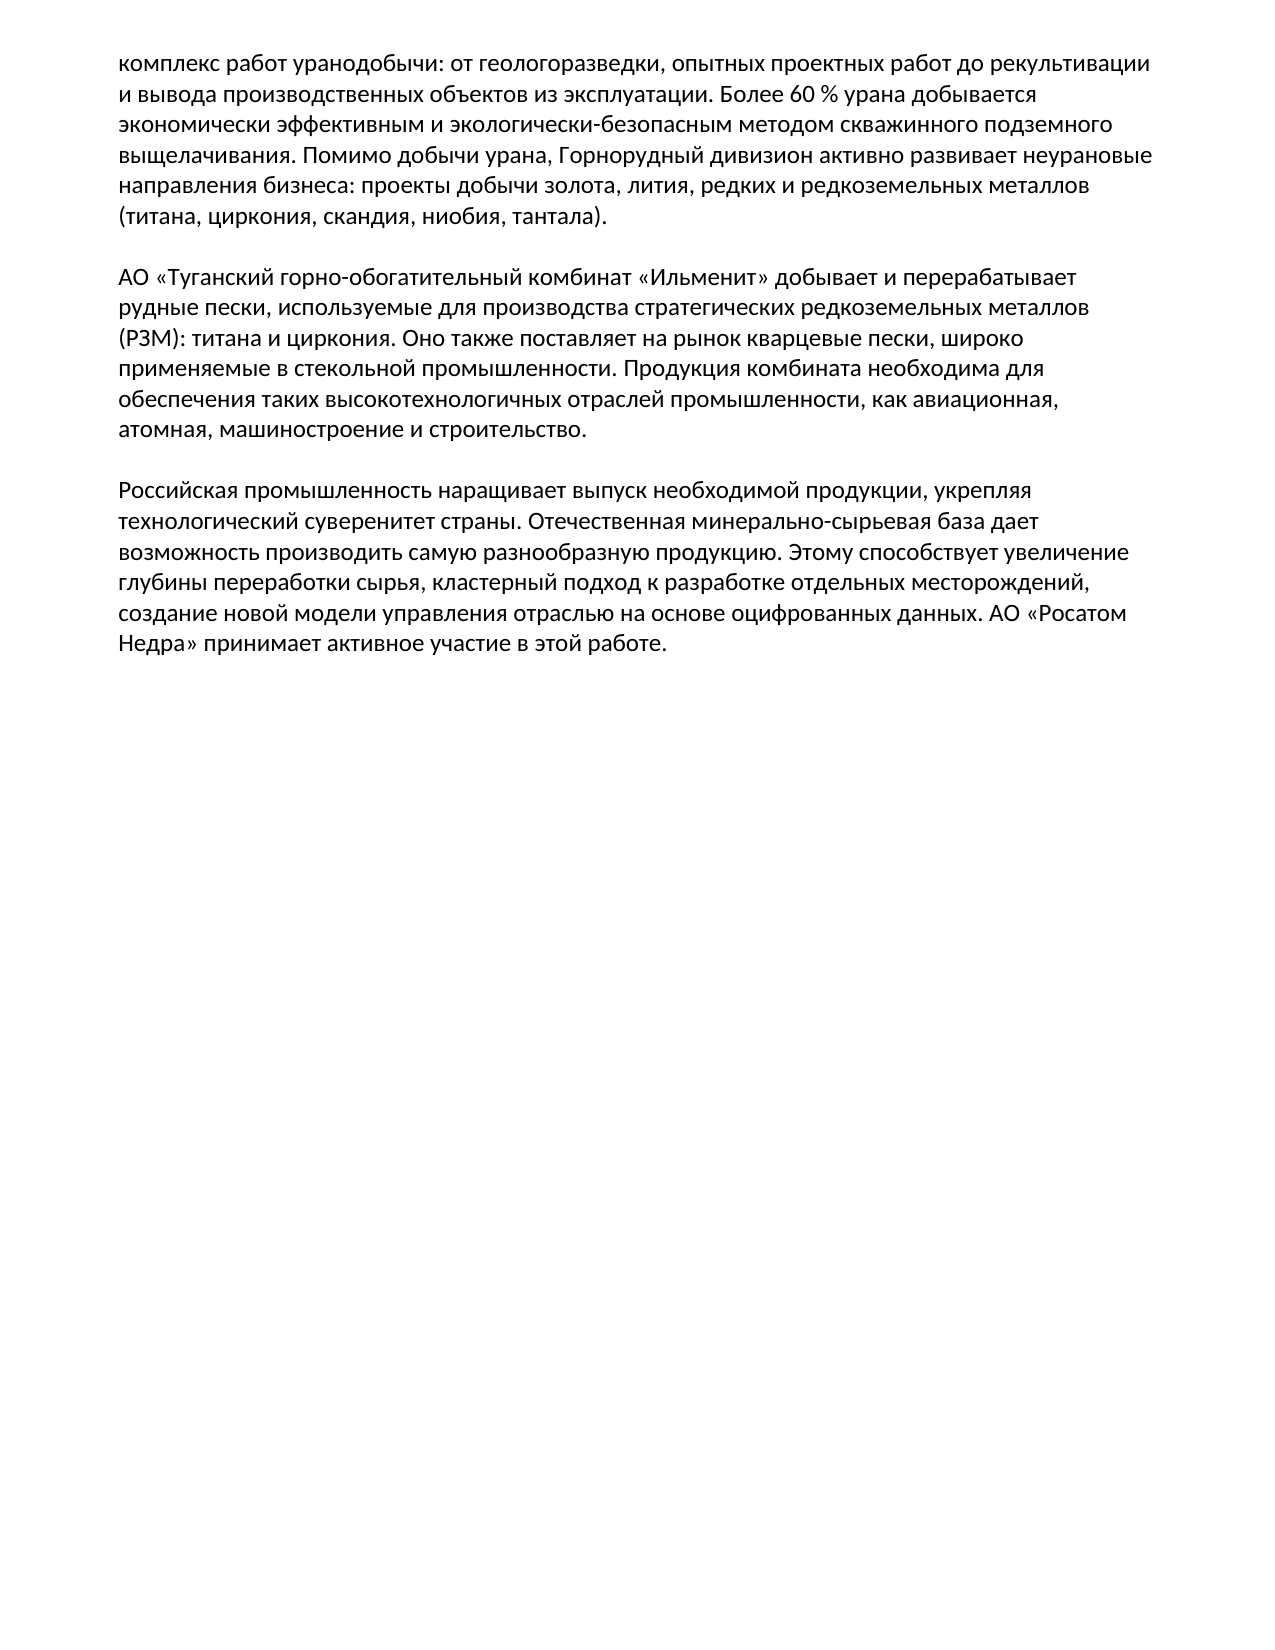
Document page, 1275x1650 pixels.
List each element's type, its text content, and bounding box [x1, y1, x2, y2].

text Российская промышленность наращивает выпуск необходимой продукции, укрепляя технологический суверенитет страны. Отечественная минерально-сырьевая база дает возможность производить самую разнообразную продукцию. Этому способствует увеличение глубины переработки сырья, кластерный подход к разработке отдельных месторождений, создание новой модели управления отраслью на основе оцифрованных данных. АО «Росатом Недра» принимает активное участие в этой работе. [118, 474, 1157, 658]
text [118, 47, 1157, 230]
text АО «Туганский горно-обогатительный комбинат «Ильменит» добывает и перерабатывает рудные пески, используемые для производства стратегических редкоземельных металлов (РЗМ): титана и циркония. Оно также поставляет на рынок кварцевые пески, широко применяемые в стекольной промышленности. Продукция комбината необходима для обеспечения таких высокотехнологичных отраслей промышленности, как авиационная, атомная, машиностроение и строительство. [118, 261, 1157, 444]
